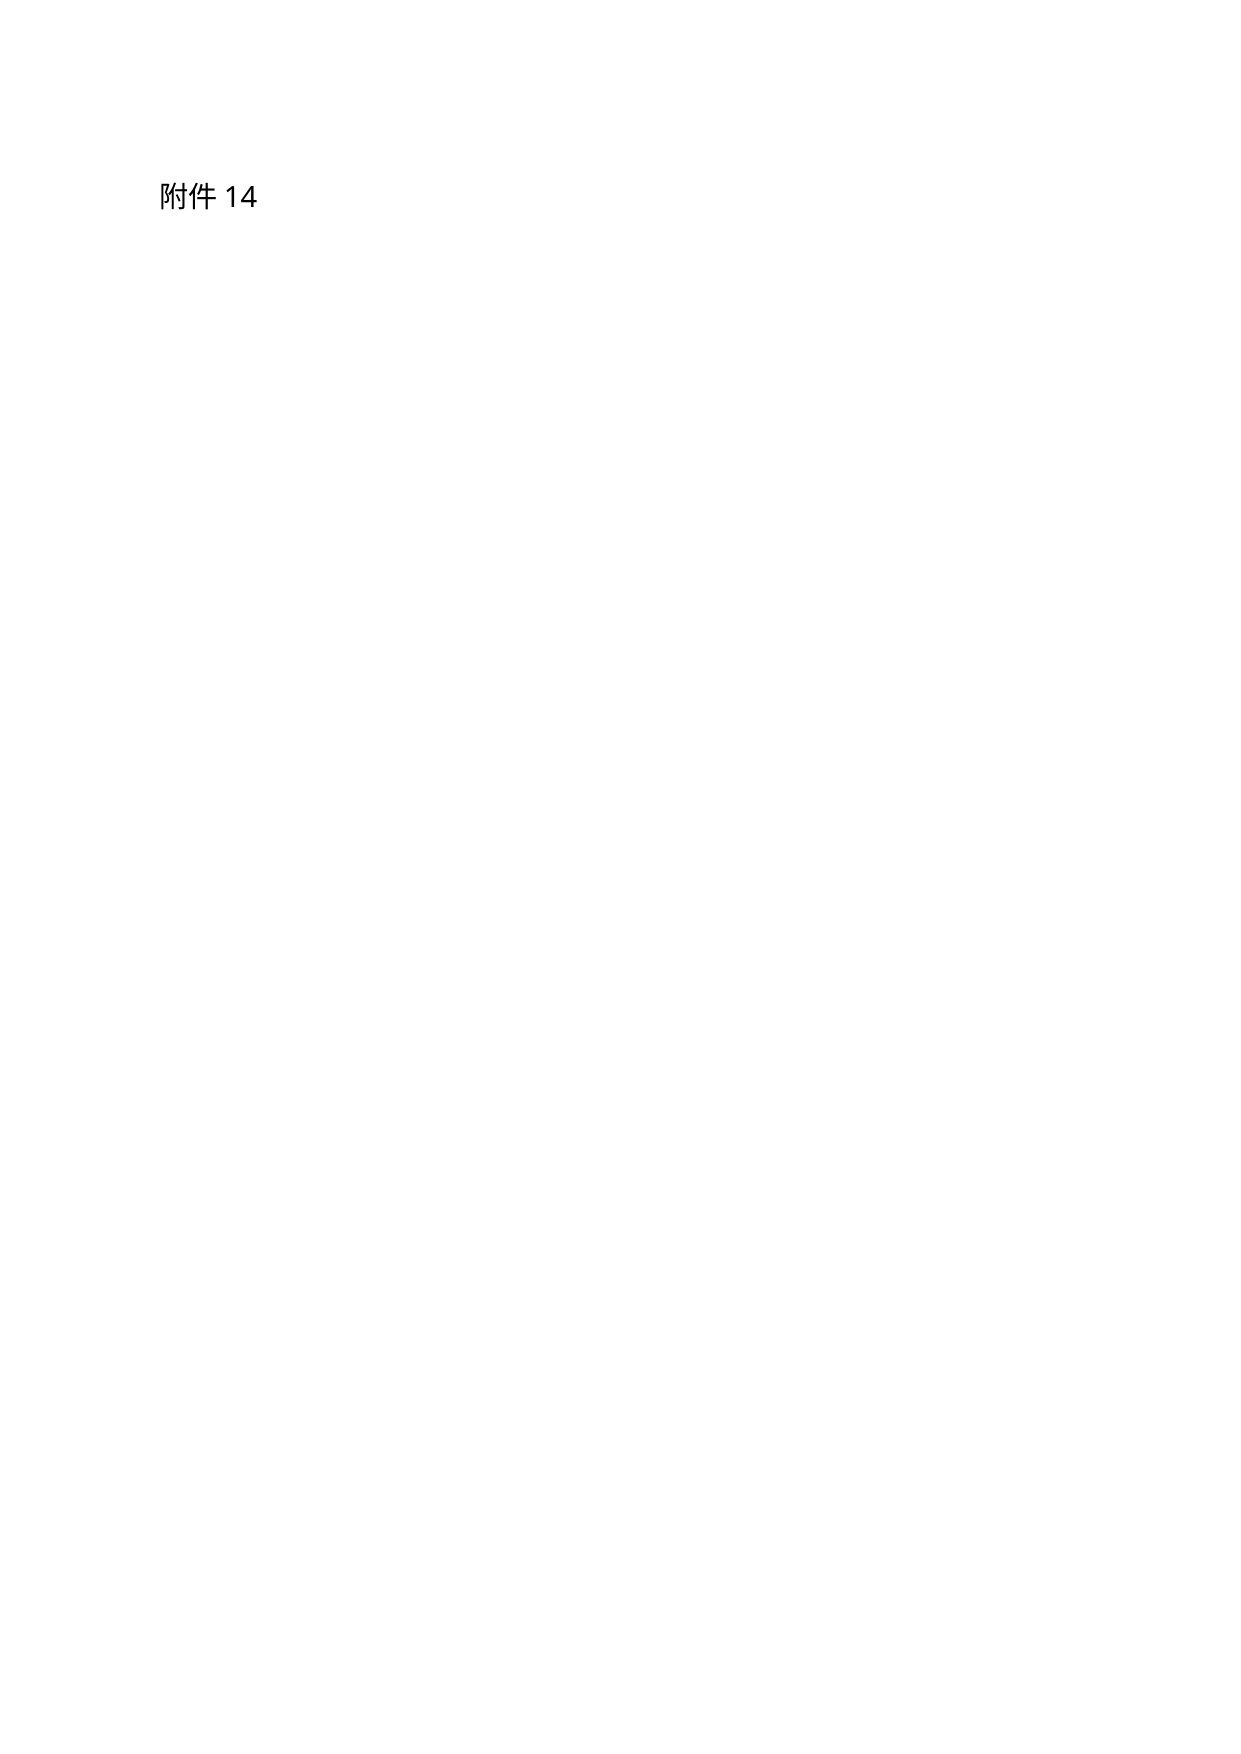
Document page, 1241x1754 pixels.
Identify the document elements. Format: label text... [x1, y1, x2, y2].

text 附件14 [159, 162, 1081, 227]
